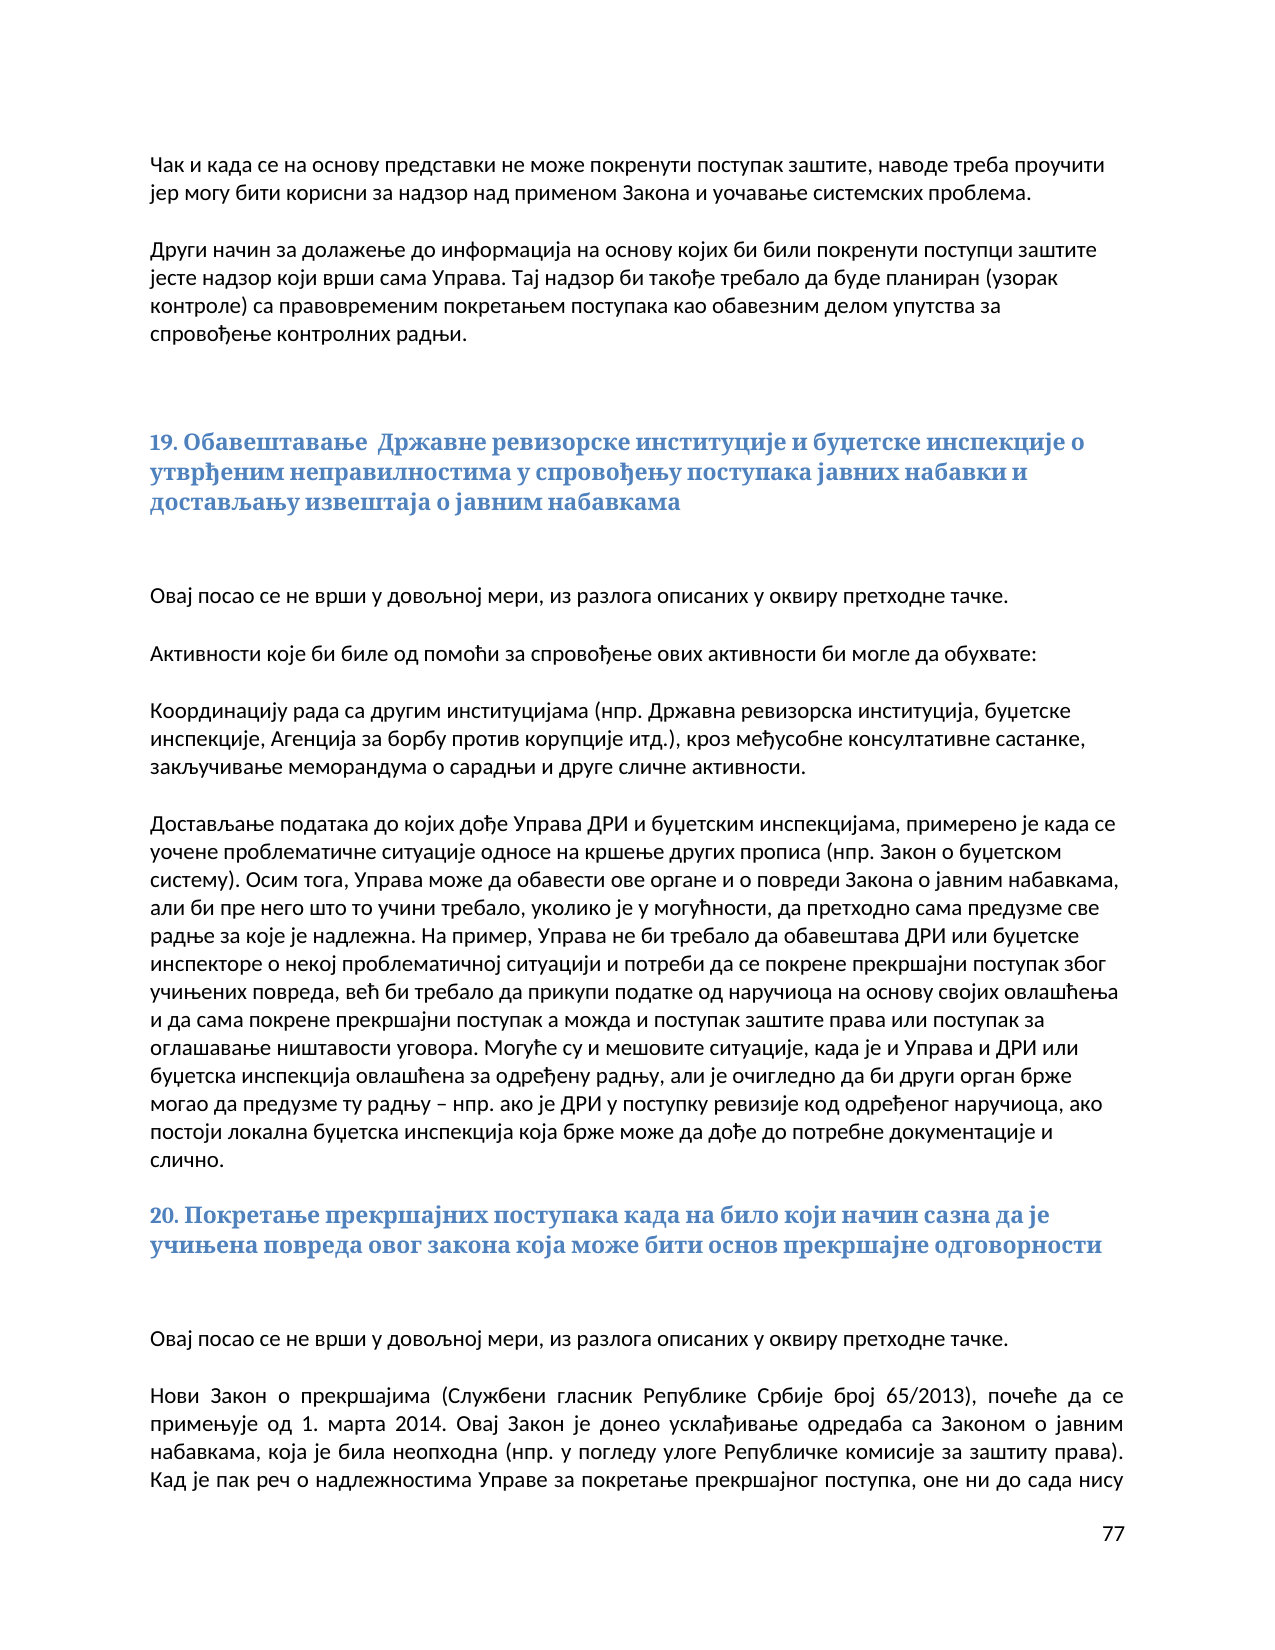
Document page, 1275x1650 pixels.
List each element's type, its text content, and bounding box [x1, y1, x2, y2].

subtitle 19. Обавештавање Државне ревизорске институције и буџетске инспекције о утврђеним неправилностима у спровођењу поступака јавних набавки и достављању извештаја о јавним набавкама [150, 429, 1125, 516]
text Активности које би биле од помоћи за спровођење ових активности би могле да обухвате: [150, 639, 1125, 667]
text Други начин за долажење до информација на основу којих би били покренути поступци заштите јесте надзор који врши сама Управа. Тај надзор би такође требало да буде планиран (узорак контроле) са правовременим покретањем поступака као обавезним делом упутства за спровођење контролних радњи. [150, 235, 1125, 347]
text Чак и када се на основу представки не може покренути поступак заштите, наводе треба проучити јер могу бити корисни за надзор над применом Закона и уочавање системских проблема. [150, 150, 1125, 206]
subtitle 20. Покретање прекршајних поступака када на било који начин сазна да је учињена повреда овог закона која може бити основ прекршајне одговорности [150, 1202, 1125, 1259]
text Координацију рада са другим институцијама (нпр. Државна ревизорска институција, буџетске инспекције, Агенција за борбу против корупције итд.), кроз међусобне консултативне састанке, закључивање меморандума о сарадњи и друге сличне активности. [150, 696, 1125, 780]
text Овај посао се не врши у довољној мери, из разлога описаних у оквиру претходне тачке. [150, 581, 1125, 609]
text Овај посао се не врши у довољној мери, из разлога описаних у оквиру претходне тачке. [150, 1324, 1125, 1352]
text Достављање података до којих дође Управа ДРИ и буџетским инспекцијама, примерено је када се уочене проблематичне ситуације односе на кршење других прописа (нпр. Закон о буџетском систему). Осим тога, Управа може да обавести ове органе и о повреди Закона о јавним набавкама, али би пре него што то учини требало, уколико је у могућности, да претходно сама предузме све радње за које је надлежна. На пример, Управа не би требало да обавештава ДРИ или буџетске инспекторе о некој проблематичној ситуацији и потреби да се покрене прекршајни поступак због учињених повреда, већ би требало да прикупи податке од наручиоца на основу својих овлашћења и да сама покрене прекршајни поступак а можда и поступак заштите права или поступак за оглашавање ништавости уговора. Могуће су и мешовите ситуације, када је и Управа и ДРИ или буџетска инспекција овлашћена за одређену радњу, али је очигледно да би други орган брже могао да предузме ту радњу – нпр. ако је ДРИ у поступку ревизије код одређеног наручиоца, ако постоји локална буџетска инспекција која брже може да дође до потребне документације и слично. [150, 809, 1125, 1173]
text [150, 1381, 1125, 1493]
